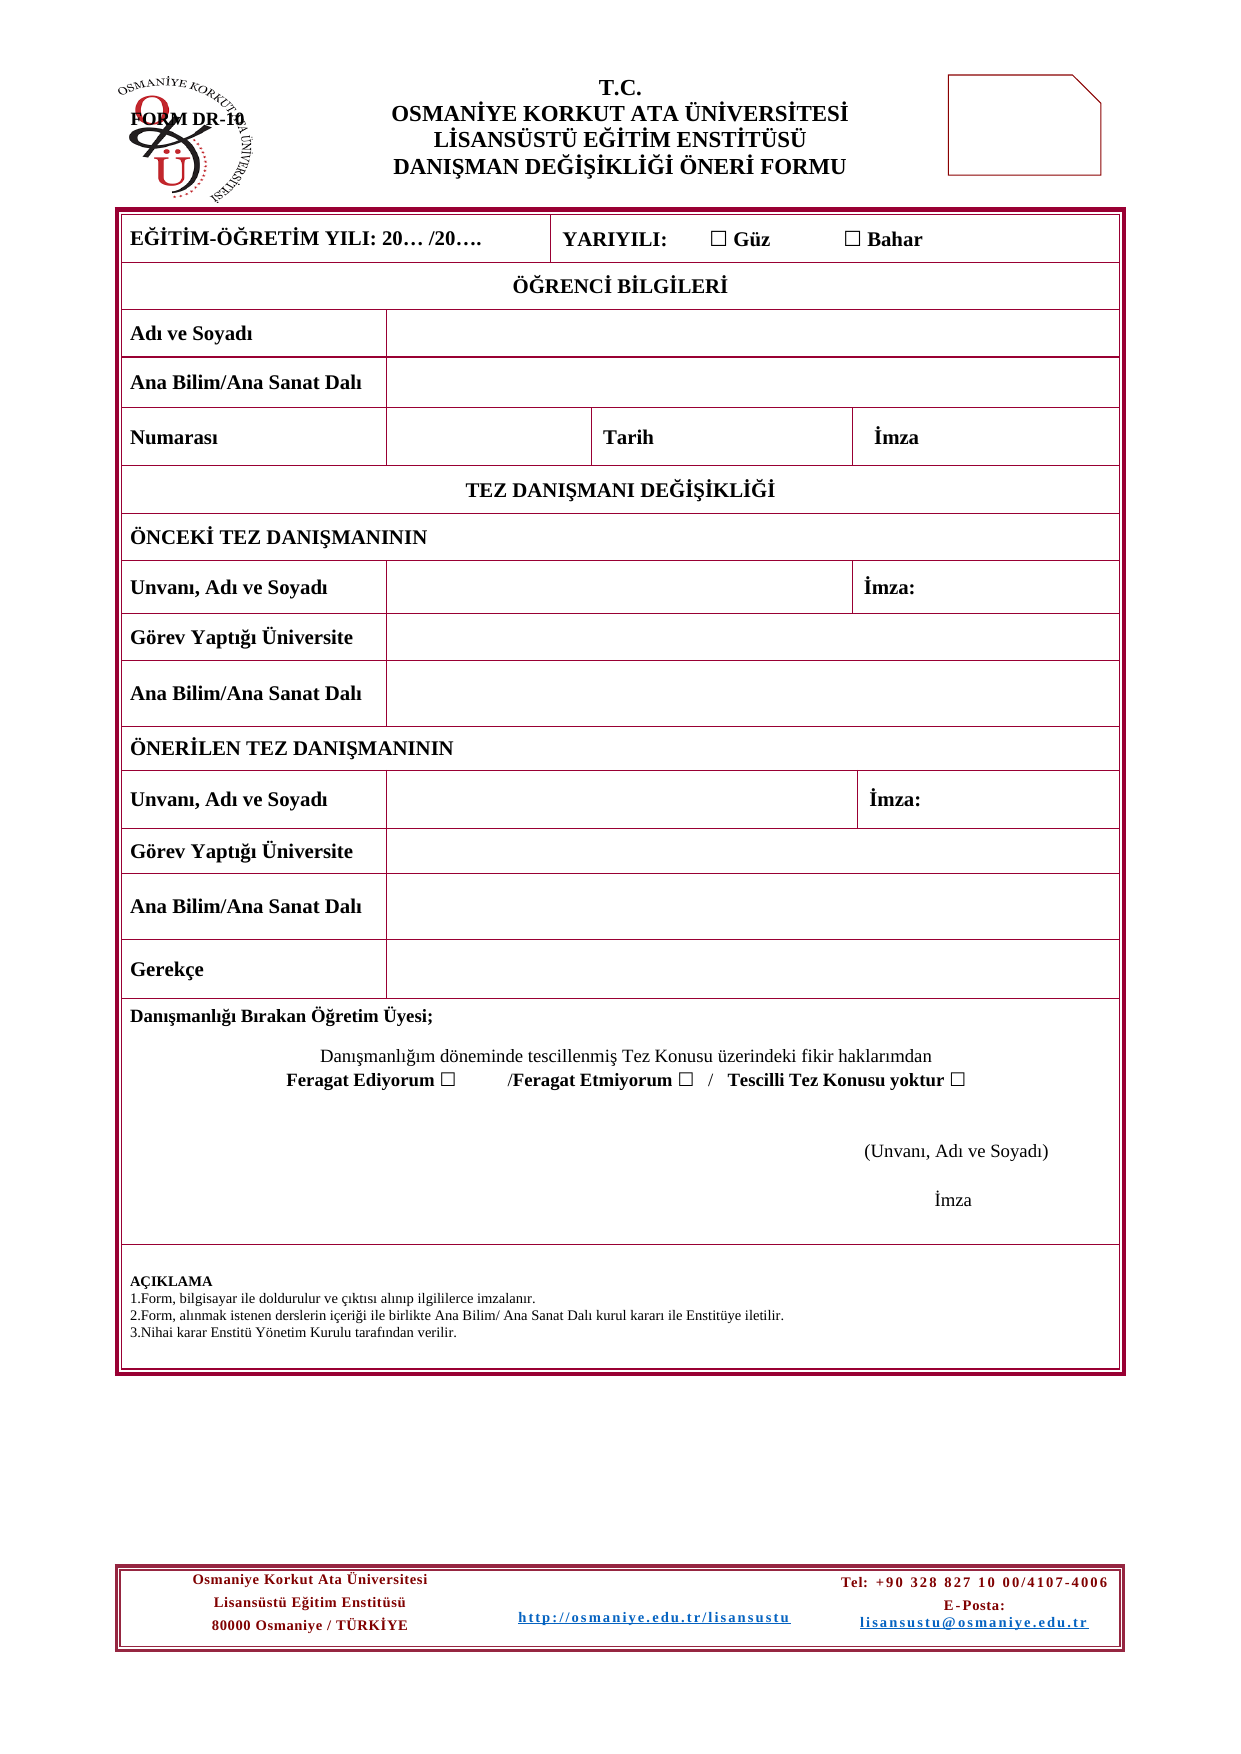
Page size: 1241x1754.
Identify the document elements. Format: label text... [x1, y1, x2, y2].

picture [118, 76, 253, 203]
table_cell Görev Yaptığı Üniversite [122, 614, 386, 660]
table_header YARIYILI: ☐ Güz ☐ Bahar [551, 215, 1119, 262]
table_cell [387, 310, 1119, 356]
table_cell Danışmanlığı Bırakan Öğretim Üyesi; Danışmanlığım döneminde tescillenmiş Tez Konusu üzerindeki fikir haklarımdan Feragat Ediyorum ☐ /Feragat Etmiyorum ☐ / Tescilli Tez Konusu yoktur ☐ (Unvanı, Adı ve Soyadı) İmza [122, 999, 1119, 1244]
table_cell [387, 771, 857, 828]
table_cell Görev Yaptığı Üniversite [122, 829, 386, 873]
table_cell ÖĞRENCİ BİLGİLERİ [122, 263, 1119, 309]
table_cell [387, 358, 1119, 407]
table_cell İmza: [853, 561, 1119, 612]
table_cell ÖNERİLEN TEZ DANIŞMANININ [122, 727, 1119, 770]
table_cell İmza: [858, 771, 1119, 828]
table_cell Unvanı, Adı ve Soyadı [122, 561, 386, 612]
table_header EĞİTİM-ÖĞRETİM YILI: 20… /20…. [122, 215, 550, 262]
table_cell Ana Bilim/Ana Sanat Dalı [122, 874, 386, 939]
table_cell Tarih [592, 408, 852, 465]
table_cell [387, 561, 852, 612]
table_cell [387, 940, 1119, 998]
table_cell İmza [853, 408, 1119, 465]
table_cell [387, 829, 1119, 873]
table_cell ÖNCEKİ TEZ DANIŞMANININ [122, 514, 1119, 560]
table_cell [387, 661, 1119, 726]
table_cell [387, 874, 1119, 939]
table_cell TEZ DANIŞMANI DEĞİŞİKLİĞİ [122, 466, 1119, 513]
table_cell AÇIKLAMA 1.Form, bilgisayar ile doldurulur ve çıktısı alınıp ilgililerce imzalanır. 2.Form, alınmak istenen derslerin içeriği ile birlikte Ana Bilim/ Ana Sanat Dalı kurul kararı ile Enstitüye iletilir. 3.Nihai karar Enstitü Yönetim Kurulu tarafından verilir. [122, 1245, 1119, 1368]
table_cell Adı ve Soyadı [122, 310, 386, 356]
table_cell Gerekçe [122, 940, 386, 998]
table_cell Unvanı, Adı ve Soyadı [122, 771, 386, 828]
table_cell Ana Bilim/Ana Sanat Dalı [122, 358, 386, 407]
table_cell [387, 408, 591, 465]
table_cell [387, 614, 1119, 660]
table_cell Numarası [122, 408, 386, 465]
table_cell Ana Bilim/Ana Sanat Dalı [122, 661, 386, 726]
